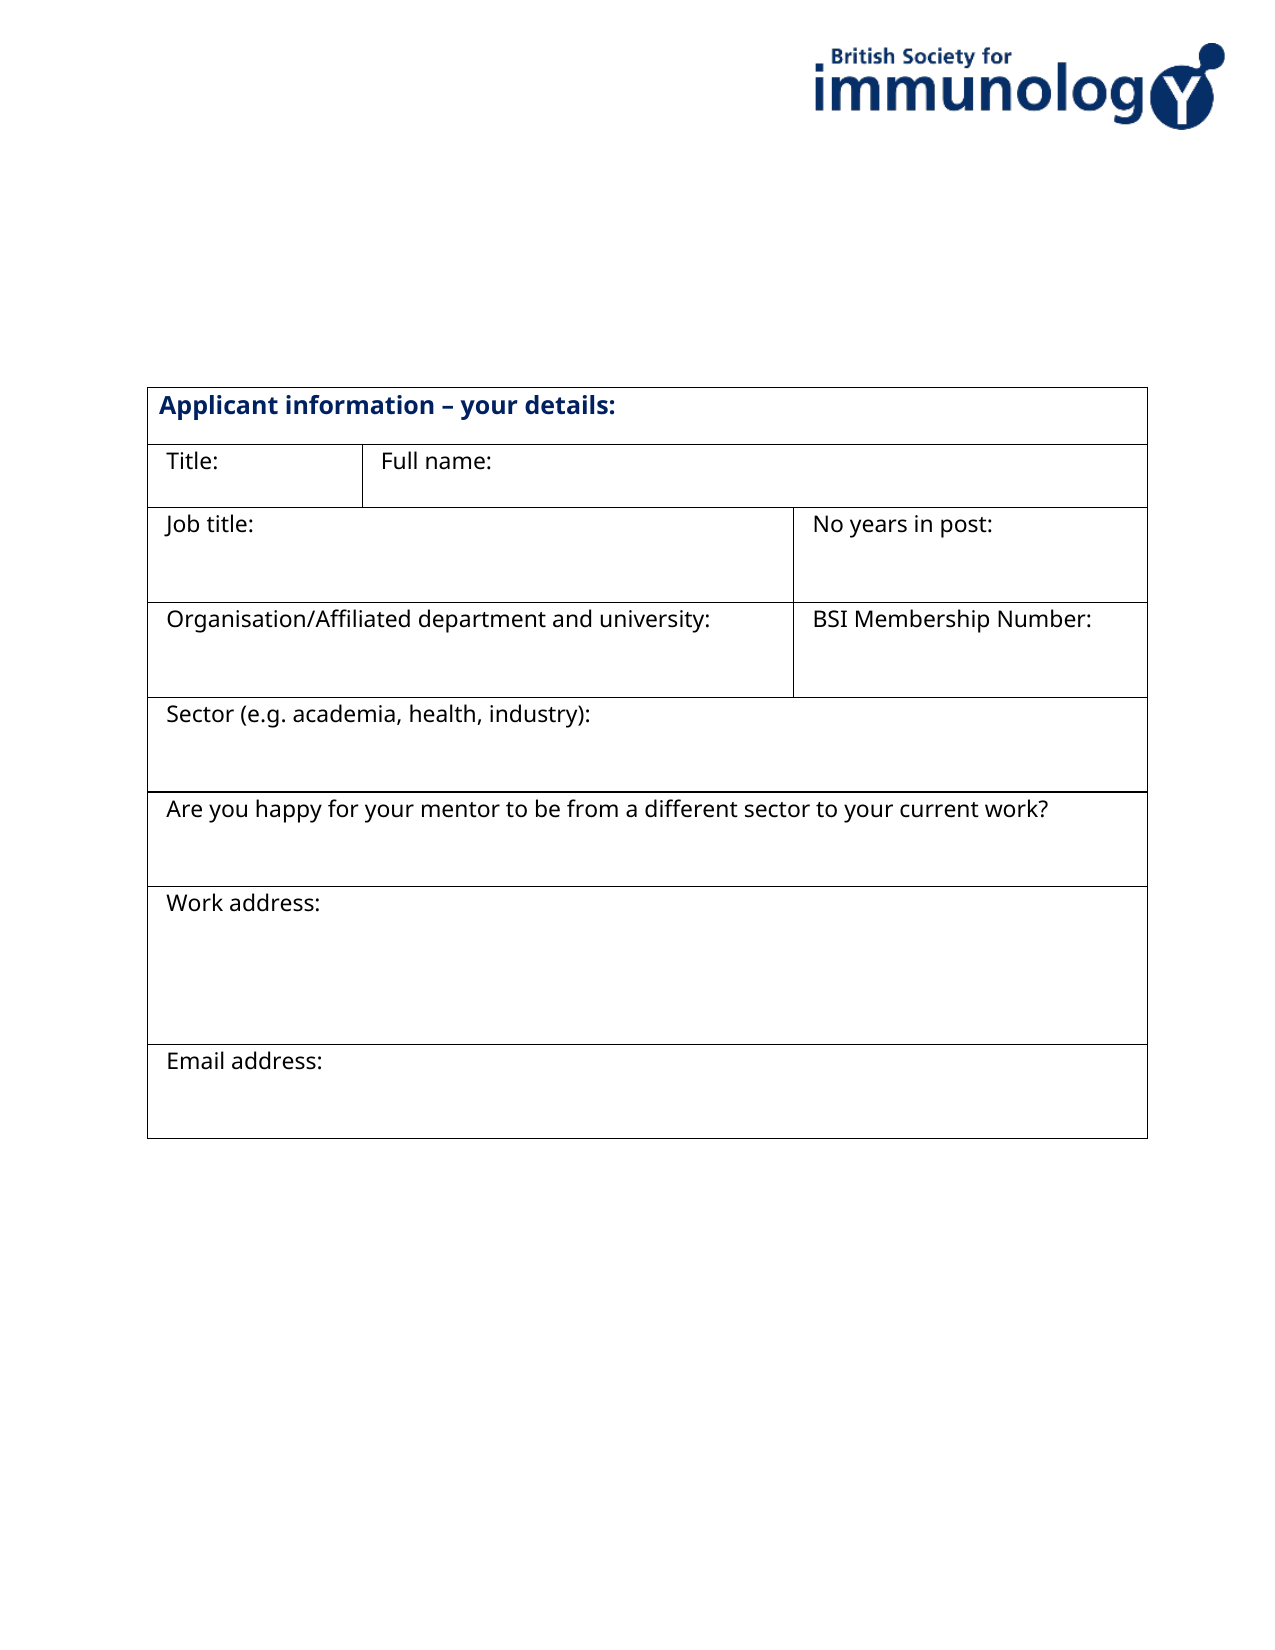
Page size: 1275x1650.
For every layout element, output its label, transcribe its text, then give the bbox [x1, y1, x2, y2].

table_cell Title: [148, 445, 362, 507]
picture [815, 43, 1225, 130]
table_cell Full name: [363, 445, 1147, 507]
table_cell Organisation/Affiliated department and university: [148, 603, 793, 697]
table_cell Email address: [148, 1045, 1147, 1138]
table_cell Sector (e.g. academia, health, industry): [148, 698, 1147, 791]
table_cell No years in post: [794, 508, 1147, 602]
table_cell Work address: [148, 887, 1147, 1043]
table_cell Are you happy for your mentor to be from a different sector to your current work? [148, 793, 1147, 886]
table_cell BSI Membership Number: [794, 603, 1147, 697]
table_cell Job title: [148, 508, 793, 602]
table_header Applicant information – your details: [148, 388, 1147, 443]
